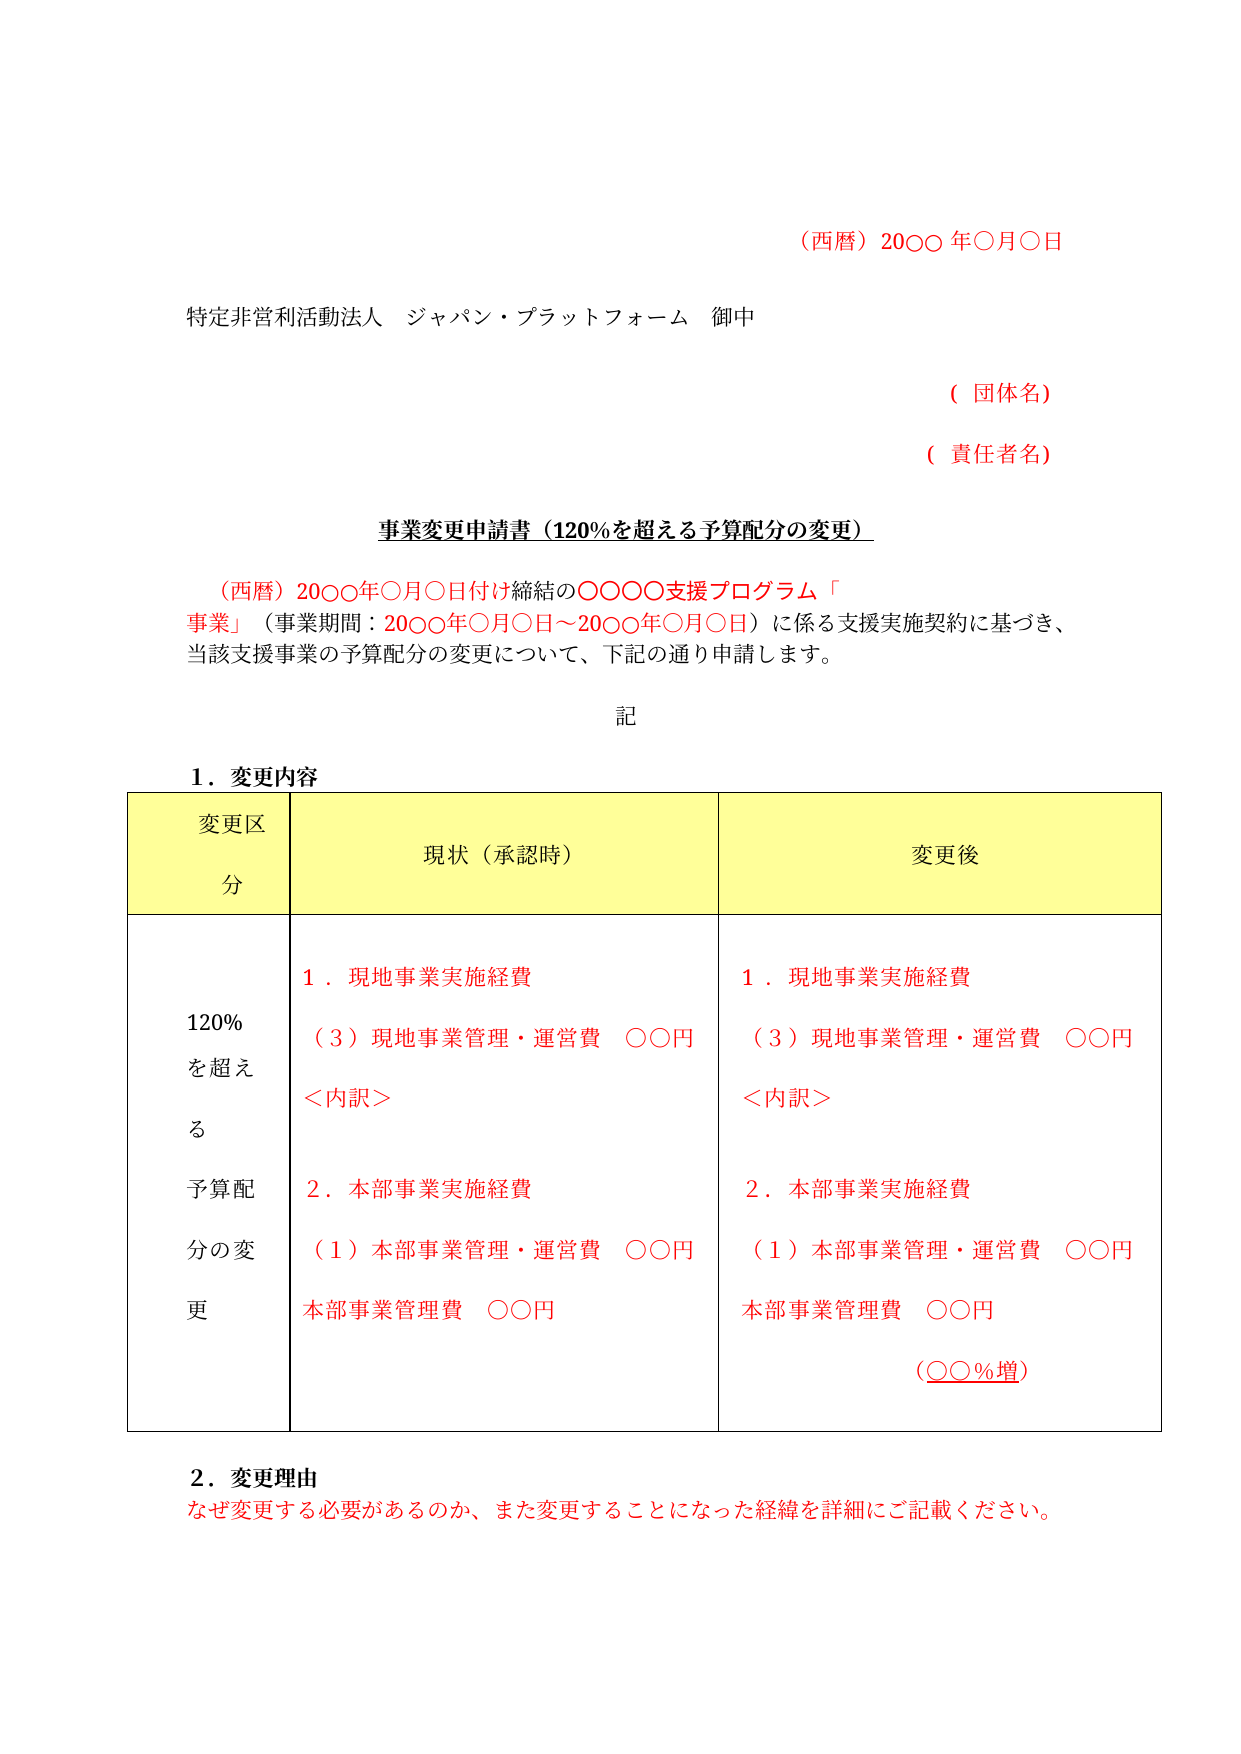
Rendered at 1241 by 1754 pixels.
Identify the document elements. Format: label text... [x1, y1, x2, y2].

table_header 現状（承認時） [291, 793, 718, 914]
table_header 変更後 [719, 793, 1161, 914]
table_cell 1．現地事業実施経費 （３）現地事業管理・運営費 〇〇円 ＜内訳＞ ２. 本部事業実施経費 （１）本部事業管理・運営費 〇〇円 本部事業管理費 〇〇円 （〇〇％増） [719, 915, 1161, 1431]
text （西暦）20○○年○月○日付け締結の〇〇〇〇支援プログラム「 事業」（事業期間：20○○年○月○日～20○○年○月○日）に係る支援実施契約に基づき、当該支援事業の予算配分の変更について、下記の通り申請します。 [187, 574, 1065, 669]
text (責任者名) [187, 422, 1065, 483]
text 事業変更申請書（120％を超える予算配分の変更） [187, 513, 1065, 544]
text （西暦）20○○年○月○日 [187, 210, 1065, 270]
table_cell 1．現地事業実施経費 （３）現地事業管理・運営費 〇〇円 ＜内訳＞ ２. 本部事業実施経費 （１）本部事業管理・運営費 〇〇円 本部事業管理費 〇〇円 [291, 915, 718, 1431]
text ２．変更理由 [186, 1462, 1065, 1493]
subtitle 記 [187, 699, 1065, 730]
table_header 変更区分 [128, 793, 289, 914]
table_cell 120%を超える 予算配分の変更 [128, 915, 289, 1431]
text 特定非営利活動法人 ジャパン・プラットフォーム 御中 [187, 300, 1065, 332]
text １．変更内容 [187, 761, 1065, 792]
text なぜ変更する必要があるのか、また変更することになった経緯を詳細にご記載ください。 [187, 1493, 1065, 1524]
text (団体名) [187, 362, 1065, 422]
